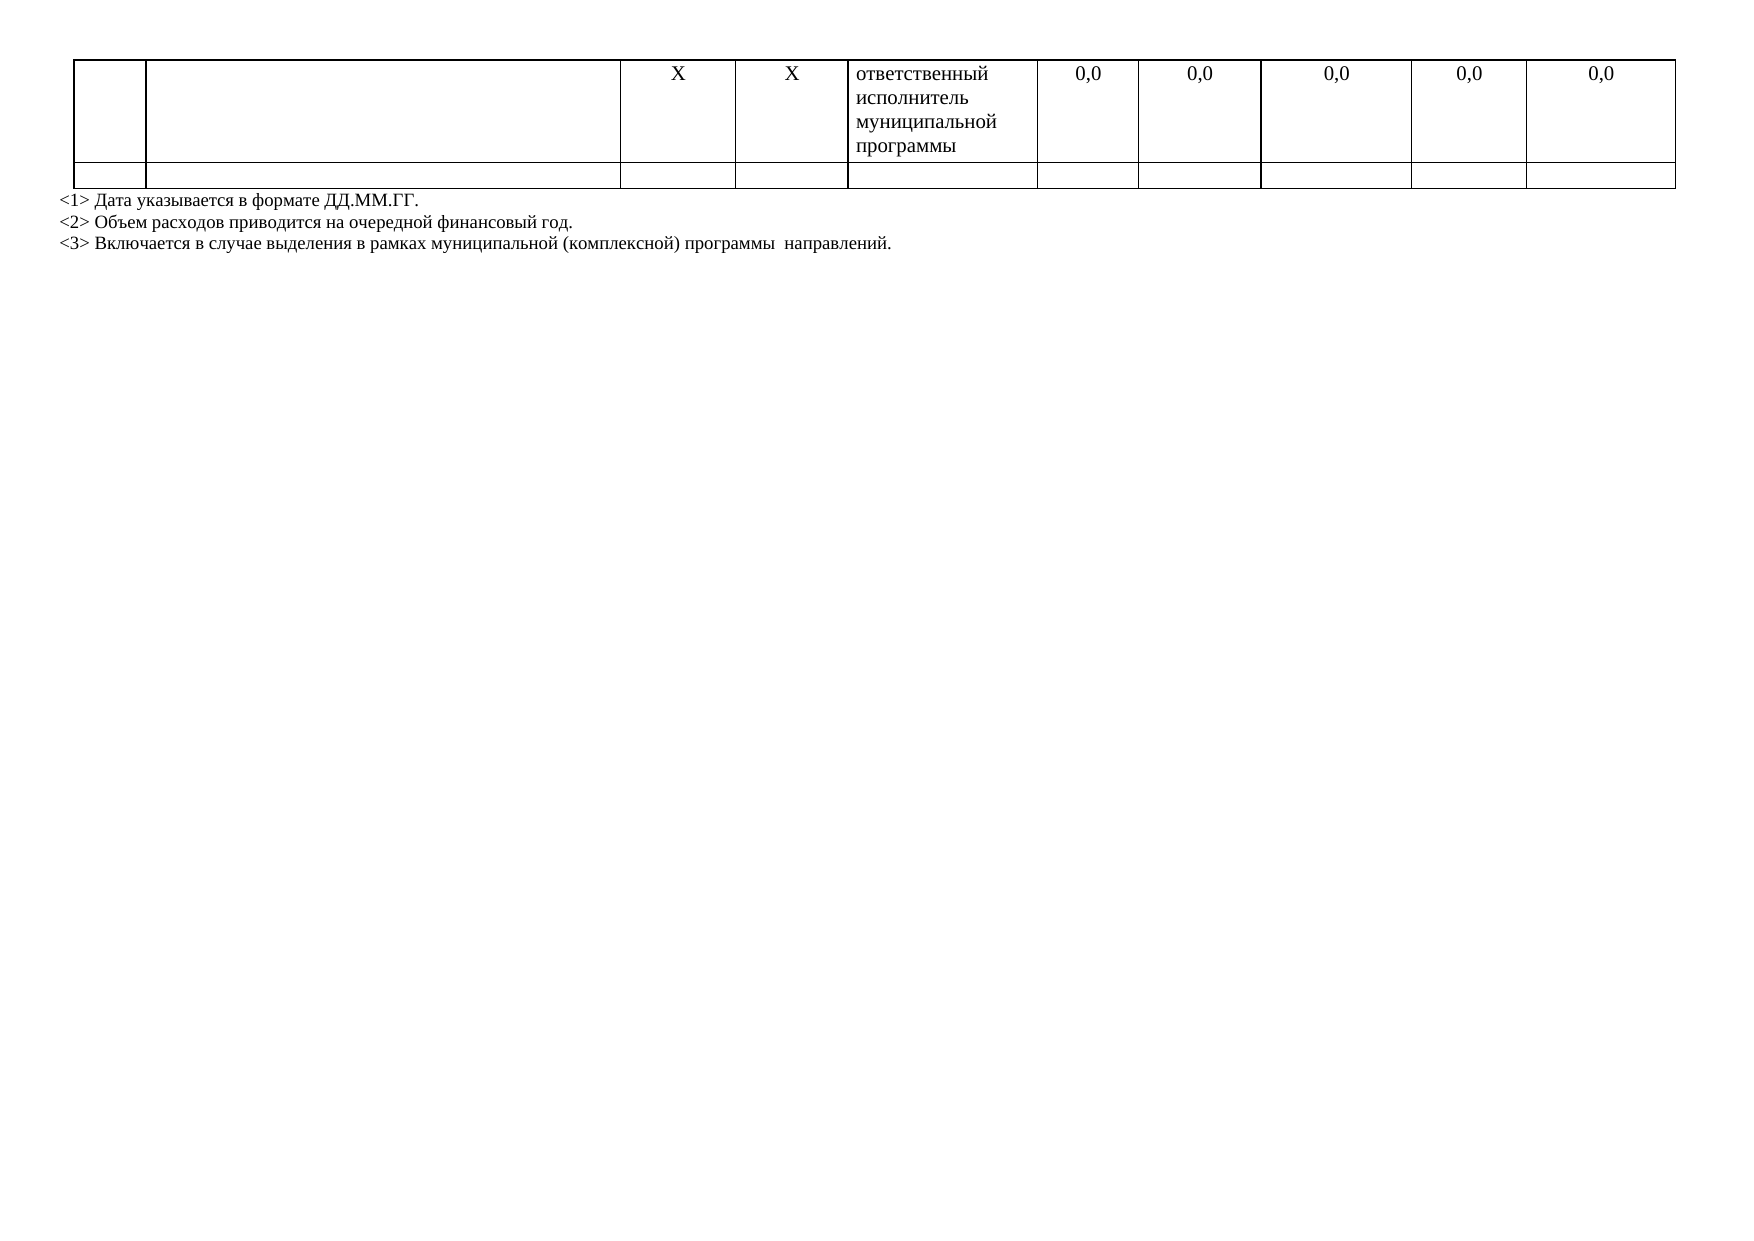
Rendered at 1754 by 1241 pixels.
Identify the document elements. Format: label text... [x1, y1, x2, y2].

table_cell 4. [75, 61, 145, 162]
table_cell 0,0 [1038, 61, 1138, 162]
table_cell [736, 163, 847, 187]
table_cell [1412, 163, 1526, 187]
table_cell [1038, 163, 1138, 187]
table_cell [147, 61, 620, 162]
text <1> Дата указывается в формате ДД.ММ.ГГ. [59, 189, 1695, 211]
table_cell [147, 163, 620, 187]
text <2> Объем расходов приводится на очередной финансовый год. [59, 211, 1695, 232]
table_cell 0,0 [1412, 61, 1526, 162]
table_cell [621, 163, 735, 187]
table_cell X [621, 61, 735, 162]
table_cell [1262, 163, 1411, 187]
table_cell 0,0 [1527, 61, 1675, 162]
table_cell 0,0 [1139, 61, 1260, 162]
table_cell ответственный исполнитель муниципальной программы [849, 61, 1037, 162]
table_cell [1527, 163, 1675, 187]
table_cell [849, 163, 1037, 187]
table_cell X [736, 61, 847, 162]
text <3> Включается в случае выделения в рамках муниципальной (комплексной) программы направлений. [59, 232, 1695, 254]
table_cell 0,0 [1262, 61, 1411, 162]
table_cell [1139, 163, 1260, 187]
table_cell [75, 163, 145, 187]
